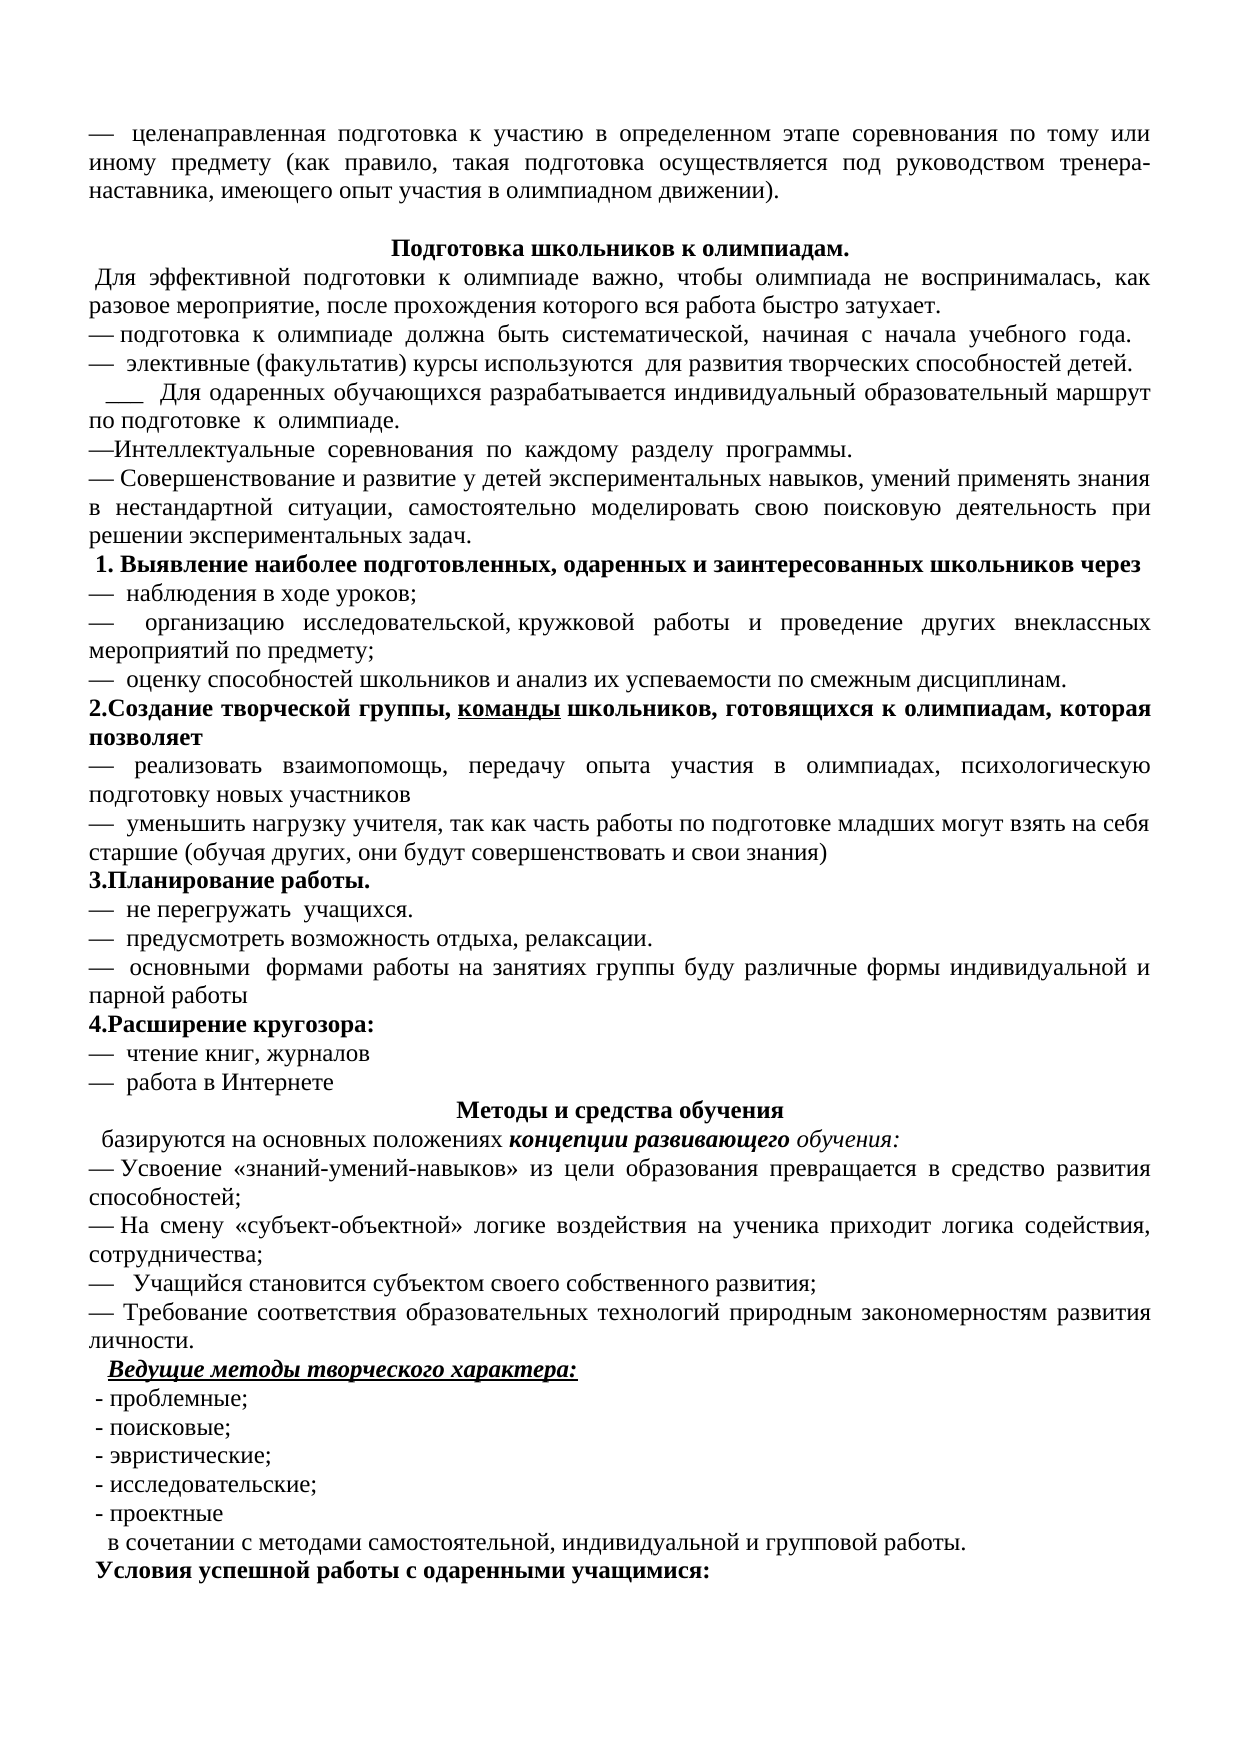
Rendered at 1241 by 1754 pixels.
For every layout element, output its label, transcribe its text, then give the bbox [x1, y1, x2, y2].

text — Требование соответствия образовательных технологий природным закономерностям развития личности. [89, 1297, 1152, 1354]
text — Совершенствование и развитие у детей экспериментальных навыков, умений применять знания в нестандартной ситуации, самостоятельно моделировать свою поисковую деятельность при решении экспериментальных задач. [89, 463, 1152, 549]
text — оценку способностей школьников и анализ их успеваемости по смежным дисциплинам. [89, 664, 1152, 693]
text Методы и средства обучения [89, 1096, 1152, 1124]
text — уменьшить нагрузку учителя, так как часть работы по подготовке младших могут взять на себя старшие (обучая других, они будут совершенствовать и свои знания) [89, 808, 1152, 866]
text 4.Расширение кругозора: [89, 1009, 1152, 1038]
text — элективные (факультатив) курсы используются для развития творческих способностей детей. [89, 348, 1152, 377]
text — организацию исследовательской, кружковой работы и проведение других внеклассных мероприятий по предмету; [89, 607, 1152, 664]
text — предусмотреть возможность отдыха, релаксации. [89, 923, 1152, 952]
text - эвристические; [89, 1441, 1152, 1469]
text - поисковые; [89, 1412, 1152, 1441]
text Ведущие методы творческого характера: [89, 1354, 1152, 1383]
text Условия успешной работы с одаренными учащимися: [89, 1556, 1152, 1584]
text - проблемные; [89, 1383, 1152, 1412]
text - исследовательские; [89, 1469, 1152, 1498]
text — наблюдения в ходе уроков; [89, 578, 1152, 607]
text — реализовать взаимопомощь, передачу опыта участия в олимпиадах, психологическую подготовку новых участников [89, 751, 1152, 808]
text 1. Выявление наиболее подготовленных, одаренных и заинтересованных школьников через [89, 549, 1152, 578]
text — работа в Интернете [89, 1067, 1152, 1096]
text — основными формами работы на занятиях группы буду различные формы индивидуальной и парной работы [89, 952, 1152, 1009]
text — Усвоение «знаний-умений-навыков» из цели образования превращается в средство развития способностей; [89, 1153, 1152, 1211]
text ___ Для одаренных обучающихся разрабатывается индивидуальный образовательный маршрут по подготовке к олимпиаде. [89, 377, 1152, 434]
text — подготовка к олимпиаде должна быть систематической, начиная с начала учебного года. [89, 319, 1152, 348]
text — Учащийся становится субъектом своего собственного развития; [89, 1268, 1152, 1297]
text 3.Планирование работы. [89, 866, 1152, 894]
text в сочетании с методами самостоятельной, индивидуальной и групповой работы. [89, 1527, 1152, 1556]
text базируются на основных положениях концепции развивающего обучения: [89, 1124, 1152, 1153]
text —Интеллектуальные соревнования по каждому разделу программы. [89, 434, 1152, 463]
text — целенаправленная подготовка к участию в определенном этапе соревнования по тому или иному предмету (как правило, такая подготовка осуществляется под руководством тренера-наставника, имеющего опыт участия в олимпиадном движении). [89, 118, 1152, 204]
text Для эффективной подготовки к олимпиаде важно, чтобы олимпиада не воспринималась, как разовое мероприятие, после прохождения которого вся работа быстро затухает. [89, 262, 1152, 319]
text — не перегружать учащихся. [89, 894, 1152, 923]
text - проектные [89, 1498, 1152, 1527]
text — чтение книг, журналов [89, 1038, 1152, 1067]
text — На смену «субъект-объектной» логике воздействия на ученика приходит логика содействия, сотрудничества; [89, 1211, 1152, 1268]
text Подготовка школьников к олимпиадам. [89, 233, 1152, 262]
text 2.Создание творческой группы, команды школьников, готовящихся к олимпиадам, которая позволяет [89, 693, 1152, 751]
